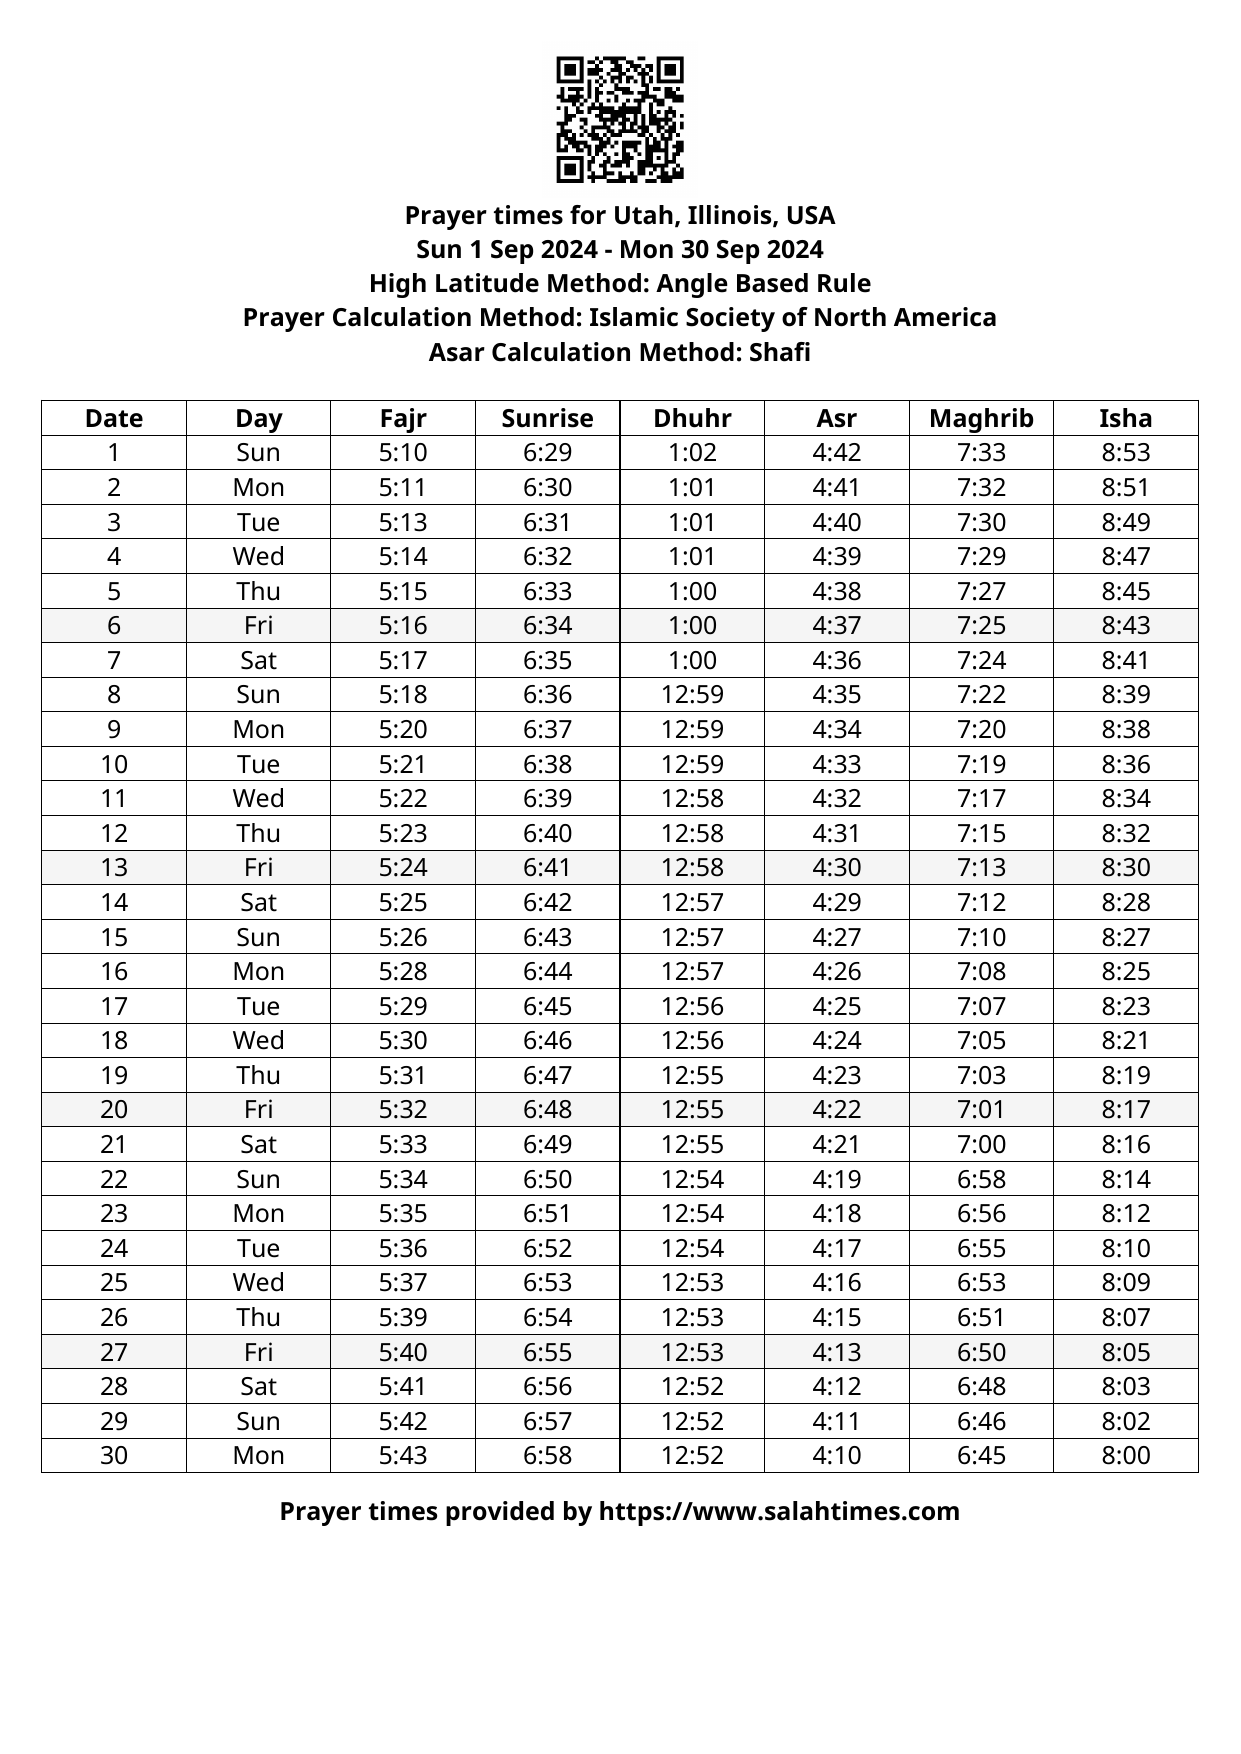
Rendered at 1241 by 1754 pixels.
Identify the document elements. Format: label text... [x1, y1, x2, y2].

table_cell 5:40 [331, 1335, 475, 1368]
table_cell 8:45 [1054, 574, 1198, 607]
table_cell Sun [187, 678, 330, 711]
table_cell 14 [42, 885, 186, 919]
table_cell 7:19 [910, 747, 1053, 780]
table_cell 12:59 [621, 747, 764, 780]
table_cell 6:31 [476, 505, 619, 538]
table_cell 8:53 [1054, 436, 1198, 469]
table_cell Mon [187, 712, 330, 746]
table_cell Sun [187, 436, 330, 469]
table_cell 7:29 [910, 539, 1053, 573]
table_cell 25 [42, 1266, 186, 1299]
table_cell 8:17 [1054, 1093, 1198, 1126]
table_cell 6 [42, 609, 186, 642]
table_cell 8:12 [1054, 1196, 1198, 1230]
table_cell 4:19 [765, 1162, 909, 1195]
table_cell 4:39 [765, 539, 909, 573]
table_cell 4:26 [765, 954, 909, 988]
table_cell 29 [42, 1404, 186, 1437]
table_cell 12:54 [621, 1196, 764, 1230]
table_cell 1:01 [621, 505, 764, 538]
table_cell Fri [187, 609, 330, 642]
table_cell 6:55 [910, 1231, 1053, 1264]
table_cell 8:30 [1054, 851, 1198, 884]
table_cell 12:52 [621, 1369, 764, 1403]
table_cell 12:58 [621, 851, 764, 884]
table_header Maghrib [910, 401, 1053, 434]
table_cell 6:42 [476, 885, 619, 919]
table_cell Fri [187, 1335, 330, 1368]
table_cell Sun [187, 1404, 330, 1437]
table_cell 7:07 [910, 989, 1053, 1022]
table_cell 4:22 [765, 1093, 909, 1126]
table_cell 12:53 [621, 1266, 764, 1299]
table_cell 4 [42, 539, 186, 573]
table_cell 8:23 [1054, 989, 1198, 1022]
table_cell 6:39 [476, 781, 619, 815]
table_cell 1:00 [621, 609, 764, 642]
table_cell 1:01 [621, 539, 764, 573]
table_cell 3 [42, 505, 186, 538]
table_cell 8:27 [1054, 920, 1198, 953]
table_cell 13 [42, 851, 186, 884]
table_cell 4:35 [765, 678, 909, 711]
table_cell 8:34 [1054, 781, 1198, 815]
table_cell Tue [187, 989, 330, 1022]
table_cell Wed [187, 1266, 330, 1299]
text Prayer times for Utah, Illinois, USA [42, 198, 1198, 232]
table_header Dhuhr [621, 401, 764, 434]
table_cell Fri [187, 1093, 330, 1126]
table_cell 4:12 [765, 1369, 909, 1403]
table_cell 4:31 [765, 816, 909, 849]
table_cell 8:36 [1054, 747, 1198, 780]
table_cell 1:02 [621, 436, 764, 469]
table_cell 4:10 [765, 1439, 909, 1472]
table_cell 8:51 [1054, 470, 1198, 504]
table_cell 12:58 [621, 781, 764, 815]
table_cell 4:30 [765, 851, 909, 884]
table_cell 6:46 [910, 1404, 1053, 1437]
table_cell 6:45 [476, 989, 619, 1022]
table_cell 6:53 [476, 1266, 619, 1299]
table_cell Mon [187, 470, 330, 504]
table_cell 12:59 [621, 678, 764, 711]
table_cell 8:05 [1054, 1335, 1198, 1368]
table_cell 6:58 [910, 1162, 1053, 1195]
table_cell Sat [187, 1127, 330, 1161]
table_cell 7:30 [910, 505, 1053, 538]
table_cell 8:47 [1054, 539, 1198, 573]
table_cell 7:08 [910, 954, 1053, 988]
table_cell 6:52 [476, 1231, 619, 1264]
table_cell 7 [42, 643, 186, 677]
table_cell 12:56 [621, 1024, 764, 1057]
table_cell 6:35 [476, 643, 619, 677]
table_cell 7:25 [910, 609, 1053, 642]
table_cell 5:33 [331, 1127, 475, 1161]
table_cell Fri [187, 851, 330, 884]
table_cell 5:32 [331, 1093, 475, 1126]
table_cell 16 [42, 954, 186, 988]
table_cell 7:20 [910, 712, 1053, 746]
table_cell 6:32 [476, 539, 619, 573]
table_cell 28 [42, 1369, 186, 1403]
table_cell 12:58 [621, 816, 764, 849]
table_cell 8:14 [1054, 1162, 1198, 1195]
table_cell 6:41 [476, 851, 619, 884]
table_cell 5:43 [331, 1439, 475, 1472]
table_cell 8:03 [1054, 1369, 1198, 1403]
table_cell 5:20 [331, 712, 475, 746]
table_cell 8:19 [1054, 1058, 1198, 1092]
table_header Day [187, 401, 330, 434]
table_cell 4:37 [765, 609, 909, 642]
table_cell Sat [187, 1369, 330, 1403]
table_cell 12:55 [621, 1058, 764, 1092]
table_cell 7:03 [910, 1058, 1053, 1092]
table_cell 12:57 [621, 920, 764, 953]
text Prayer times provided by https://www.salahtimes.com [42, 1494, 1198, 1528]
table_cell 7:24 [910, 643, 1053, 677]
table_cell 18 [42, 1024, 186, 1057]
text Sun 1 Sep 2024 - Mon 30 Sep 2024 [42, 232, 1198, 266]
table_cell 5:23 [331, 816, 475, 849]
text Prayer Calculation Method: Islamic Society of North America [42, 300, 1198, 334]
table_cell 4:11 [765, 1404, 909, 1437]
table_cell Thu [187, 816, 330, 849]
table_cell 8:49 [1054, 505, 1198, 538]
table_header Sunrise [476, 401, 619, 434]
table_cell 4:38 [765, 574, 909, 607]
table_cell 4:42 [765, 436, 909, 469]
table_cell 6:51 [910, 1300, 1053, 1334]
table_cell 4:23 [765, 1058, 909, 1092]
table_cell 6:53 [910, 1266, 1053, 1299]
table_cell 5:30 [331, 1024, 475, 1057]
table_cell 6:50 [476, 1162, 619, 1195]
table_cell 5:16 [331, 609, 475, 642]
table_cell 5:35 [331, 1196, 475, 1230]
table_cell 6:48 [476, 1093, 619, 1126]
table_cell 5:29 [331, 989, 475, 1022]
table_cell 12:54 [621, 1162, 764, 1195]
table_cell 8:38 [1054, 712, 1198, 746]
table_cell 8 [42, 678, 186, 711]
table_cell Sat [187, 885, 330, 919]
table_cell 5:39 [331, 1300, 475, 1334]
table_cell 5 [42, 574, 186, 607]
table_cell 8:41 [1054, 643, 1198, 677]
table_cell 12:52 [621, 1404, 764, 1437]
table_cell 5:37 [331, 1266, 475, 1299]
table_cell 7:12 [910, 885, 1053, 919]
table_cell 8:09 [1054, 1266, 1198, 1299]
table_cell Mon [187, 954, 330, 988]
table_cell 12:53 [621, 1335, 764, 1368]
table_cell 4:33 [765, 747, 909, 780]
table_cell 7:10 [910, 920, 1053, 953]
table_cell 5:36 [331, 1231, 475, 1264]
table_cell 6:45 [910, 1439, 1053, 1472]
table_cell 4:17 [765, 1231, 909, 1264]
table_cell 6:49 [476, 1127, 619, 1161]
table_cell 5:41 [331, 1369, 475, 1403]
table_cell 6:29 [476, 436, 619, 469]
table_cell 7:13 [910, 851, 1053, 884]
text High Latitude Method: Angle Based Rule [42, 266, 1198, 300]
table_cell 5:15 [331, 574, 475, 607]
table_cell 6:33 [476, 574, 619, 607]
table_cell 8:02 [1054, 1404, 1198, 1437]
table_cell 12:53 [621, 1300, 764, 1334]
table_cell 20 [42, 1093, 186, 1126]
table_cell Sun [187, 1162, 330, 1195]
table_cell 6:56 [476, 1369, 619, 1403]
table_cell 5:34 [331, 1162, 475, 1195]
table_cell 7:15 [910, 816, 1053, 849]
table_cell 4:24 [765, 1024, 909, 1057]
table_cell 12:59 [621, 712, 764, 746]
table_cell 1:00 [621, 574, 764, 607]
text Asar Calculation Method: Shafi [42, 334, 1198, 368]
table_cell 6:48 [910, 1369, 1053, 1403]
table_cell 2 [42, 470, 186, 504]
table_cell 8:07 [1054, 1300, 1198, 1334]
table_cell 4:29 [765, 885, 909, 919]
table_cell 12:52 [621, 1439, 764, 1472]
table_cell 26 [42, 1300, 186, 1334]
table_cell 5:18 [331, 678, 475, 711]
table_cell 8:32 [1054, 816, 1198, 849]
table_cell Wed [187, 1024, 330, 1057]
table_cell 4:13 [765, 1335, 909, 1368]
table_cell 7:00 [910, 1127, 1053, 1161]
table_cell 8:10 [1054, 1231, 1198, 1264]
table_cell Thu [187, 1300, 330, 1334]
table_cell 8:21 [1054, 1024, 1198, 1057]
table_cell 7:32 [910, 470, 1053, 504]
table_cell 8:00 [1054, 1439, 1198, 1472]
table_cell 6:44 [476, 954, 619, 988]
table_cell 4:21 [765, 1127, 909, 1161]
table_cell 7:33 [910, 436, 1053, 469]
table_cell 4:27 [765, 920, 909, 953]
table_cell 6:30 [476, 470, 619, 504]
table_cell 5:21 [331, 747, 475, 780]
table_cell 1:00 [621, 643, 764, 677]
table_cell 22 [42, 1162, 186, 1195]
table_cell Tue [187, 505, 330, 538]
table_cell Wed [187, 781, 330, 815]
table_cell 17 [42, 989, 186, 1022]
table_cell 7:01 [910, 1093, 1053, 1126]
table_cell 6:46 [476, 1024, 619, 1057]
table_cell 4:40 [765, 505, 909, 538]
table_cell 4:36 [765, 643, 909, 677]
table_cell 8:39 [1054, 678, 1198, 711]
table_cell 5:26 [331, 920, 475, 953]
table_cell 11 [42, 781, 186, 815]
table_cell 12:57 [621, 954, 764, 988]
table_cell 5:13 [331, 505, 475, 538]
table_cell 5:10 [331, 436, 475, 469]
table_cell 5:14 [331, 539, 475, 573]
table_cell 8:25 [1054, 954, 1198, 988]
table_cell 5:42 [331, 1404, 475, 1437]
picture [542, 41, 699, 198]
table_cell 4:34 [765, 712, 909, 746]
table_cell Sun [187, 920, 330, 953]
table_cell Tue [187, 747, 330, 780]
table_cell 6:40 [476, 816, 619, 849]
table_header Asr [765, 401, 909, 434]
table_cell Thu [187, 1058, 330, 1092]
table_cell 12:55 [621, 1127, 764, 1161]
table_cell 5:22 [331, 781, 475, 815]
table_cell 12:55 [621, 1093, 764, 1126]
table_cell 12:56 [621, 989, 764, 1022]
table_cell 10 [42, 747, 186, 780]
table_cell 12:54 [621, 1231, 764, 1264]
table_cell Thu [187, 574, 330, 607]
table_cell 6:43 [476, 920, 619, 953]
table_header Date [42, 401, 186, 434]
table_cell 1 [42, 436, 186, 469]
table_cell 8:16 [1054, 1127, 1198, 1161]
table_cell 6:37 [476, 712, 619, 746]
table_cell 5:31 [331, 1058, 475, 1092]
table_cell 15 [42, 920, 186, 953]
table_cell Mon [187, 1196, 330, 1230]
table_cell 7:22 [910, 678, 1053, 711]
table_cell 4:41 [765, 470, 909, 504]
table_cell 6:55 [476, 1335, 619, 1368]
table_cell 8:43 [1054, 609, 1198, 642]
table_cell 5:11 [331, 470, 475, 504]
table_cell 21 [42, 1127, 186, 1161]
table_cell 6:58 [476, 1439, 619, 1472]
table_cell 5:17 [331, 643, 475, 677]
table_cell 7:27 [910, 574, 1053, 607]
table_cell 5:28 [331, 954, 475, 988]
table_cell 9 [42, 712, 186, 746]
table_cell Wed [187, 539, 330, 573]
table_cell 4:32 [765, 781, 909, 815]
table_cell 6:34 [476, 609, 619, 642]
table_header Fajr [331, 401, 475, 434]
table_cell 7:05 [910, 1024, 1053, 1057]
table_cell 12 [42, 816, 186, 849]
table_cell 4:16 [765, 1266, 909, 1299]
table_cell 27 [42, 1335, 186, 1368]
table_cell 4:18 [765, 1196, 909, 1230]
table_cell 6:54 [476, 1300, 619, 1334]
table_cell 23 [42, 1196, 186, 1230]
table_cell 6:50 [910, 1335, 1053, 1368]
table_cell 24 [42, 1231, 186, 1264]
table_cell Mon [187, 1439, 330, 1472]
table_cell 30 [42, 1439, 186, 1472]
table_cell 12:57 [621, 885, 764, 919]
table_cell Sat [187, 643, 330, 677]
table_cell 7:17 [910, 781, 1053, 815]
table_cell 4:25 [765, 989, 909, 1022]
table_cell 6:51 [476, 1196, 619, 1230]
table_cell 6:56 [910, 1196, 1053, 1230]
table_header Isha [1054, 401, 1198, 434]
table_cell Tue [187, 1231, 330, 1264]
table_cell 6:38 [476, 747, 619, 780]
table_cell 5:24 [331, 851, 475, 884]
table_cell 6:47 [476, 1058, 619, 1092]
table_cell 4:15 [765, 1300, 909, 1334]
table_cell 6:36 [476, 678, 619, 711]
table_cell 6:57 [476, 1404, 619, 1437]
table_cell 8:28 [1054, 885, 1198, 919]
table_cell 5:25 [331, 885, 475, 919]
table_cell 19 [42, 1058, 186, 1092]
table_cell 1:01 [621, 470, 764, 504]
